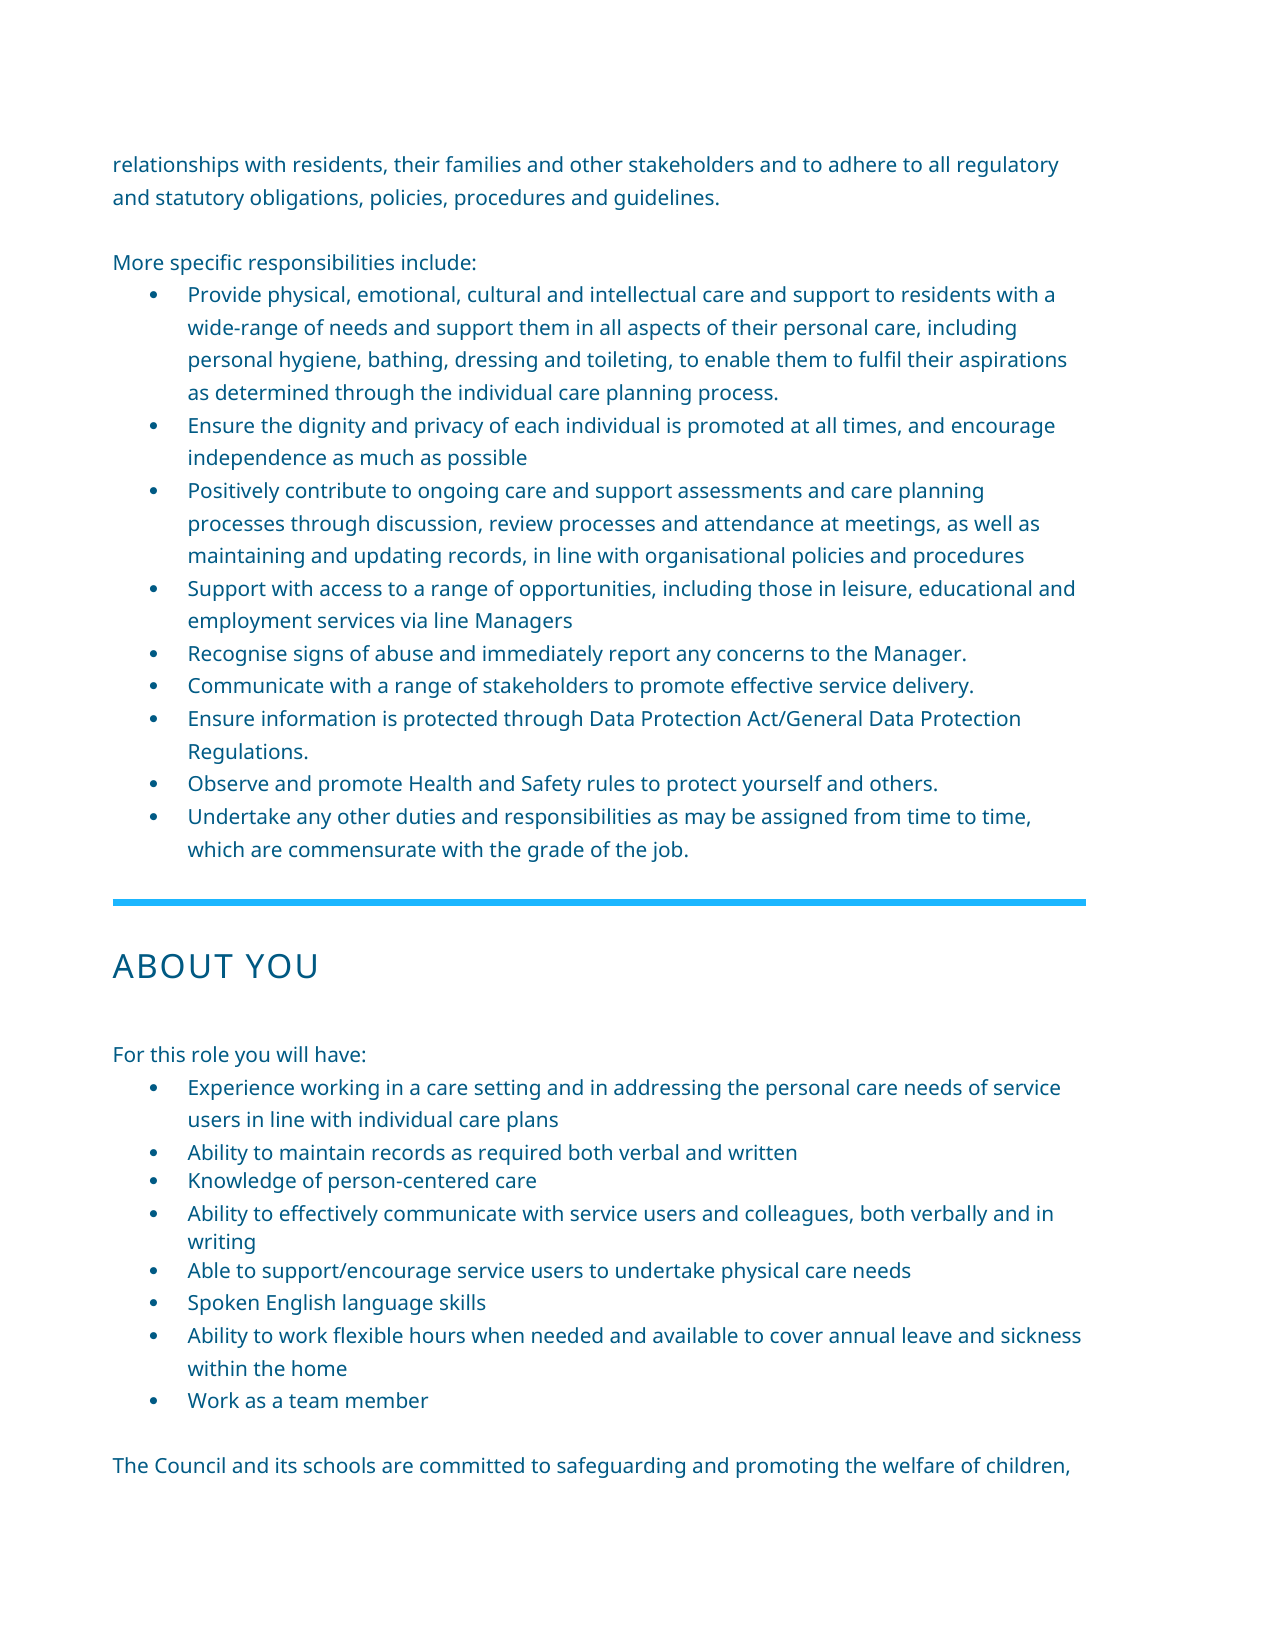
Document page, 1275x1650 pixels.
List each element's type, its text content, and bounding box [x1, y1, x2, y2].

table_cell About You [113, 906, 1086, 1008]
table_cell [113, 1008, 1086, 1480]
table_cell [113, 150, 1086, 899]
